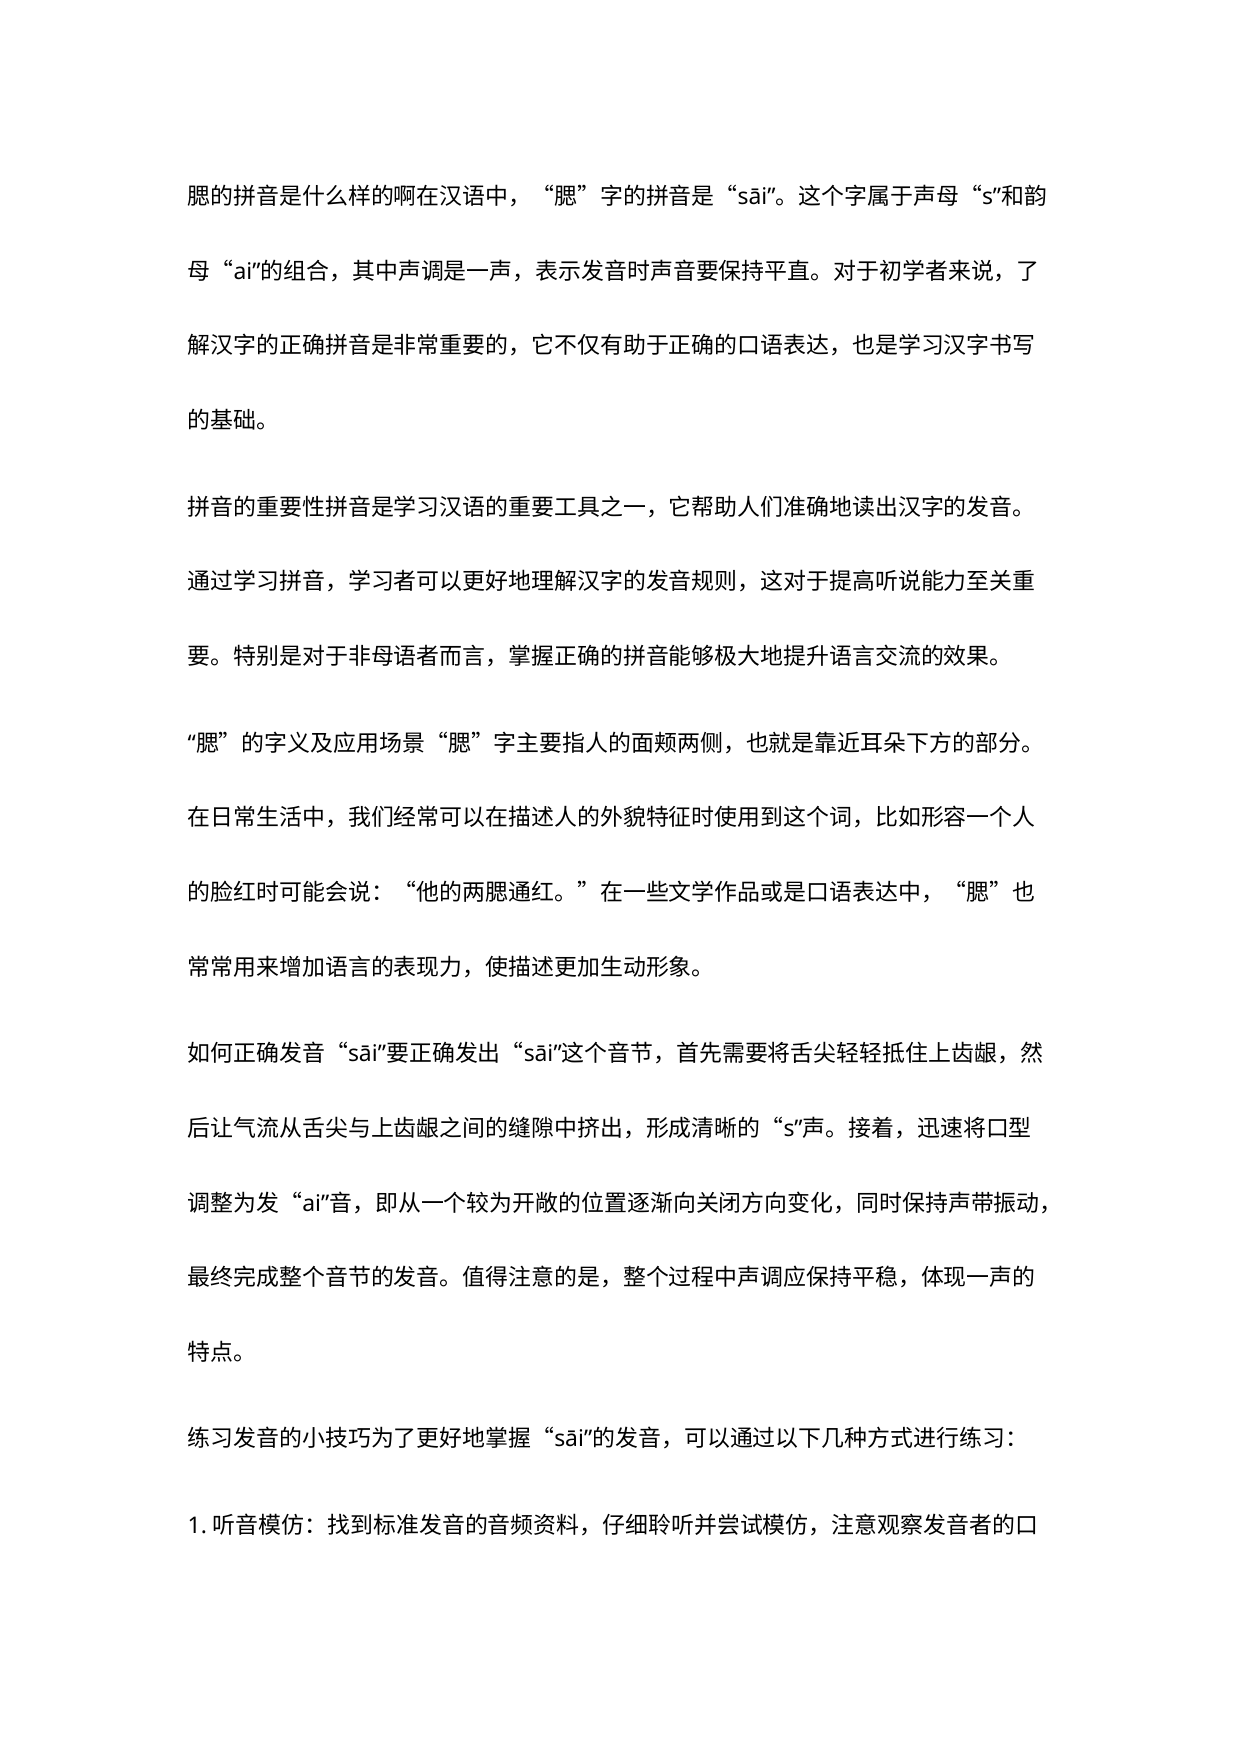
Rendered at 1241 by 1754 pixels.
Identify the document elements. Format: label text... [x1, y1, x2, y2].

text “腮”的字义及应用场景“腮”字主要指人的面颊两侧，也就是靠近耳朵下方的部分。在日常生活中，我们经常可以在描述人的外貌特征时使用到这个词，比如形容一个人的脸红时可能会说：“他的两腮通红。”在一些文学作品或是口语表达中，“腮”也常常用来增加语言的表现力，使描述更加生动形象。 [187, 708, 1053, 998]
text 练习发音的小技巧为了更好地掌握“sāi”的发音，可以通过以下几种方式进行练习： [187, 1404, 1053, 1469]
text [187, 1491, 1053, 1556]
text 腮的拼音是什么样的啊在汉语中，“腮”字的拼音是“sāi”。这个字属于声母“s”和韵母“ai”的组合，其中声调是一声，表示发音时声音要保持平直。对于初学者来说，了解汉字的正确拼音是非常重要的，它不仅有助于正确的口语表达，也是学习汉字书写的基础。 [187, 162, 1053, 451]
text 拼音的重要性拼音是学习汉语的重要工具之一，它帮助人们准确地读出汉字的发音。通过学习拼音，学习者可以更好地理解汉字的发音规则，这对于提高听说能力至关重要。特别是对于非母语者而言，掌握正确的拼音能够极大地提升语言交流的效果。 [187, 473, 1053, 687]
text 如何正确发音“sāi”要正确发出“sāi”这个音节，首先需要将舌尖轻轻抵住上齿龈，然后让气流从舌尖与上齿龈之间的缝隙中挤出，形成清晰的“s”声。接着，迅速将口型调整为发“ai”音，即从一个较为开敞的位置逐渐向关闭方向变化，同时保持声带振动，最终完成整个音节的发音。值得注意的是，整个过程中声调应保持平稳，体现一声的特点。 [187, 1019, 1053, 1383]
